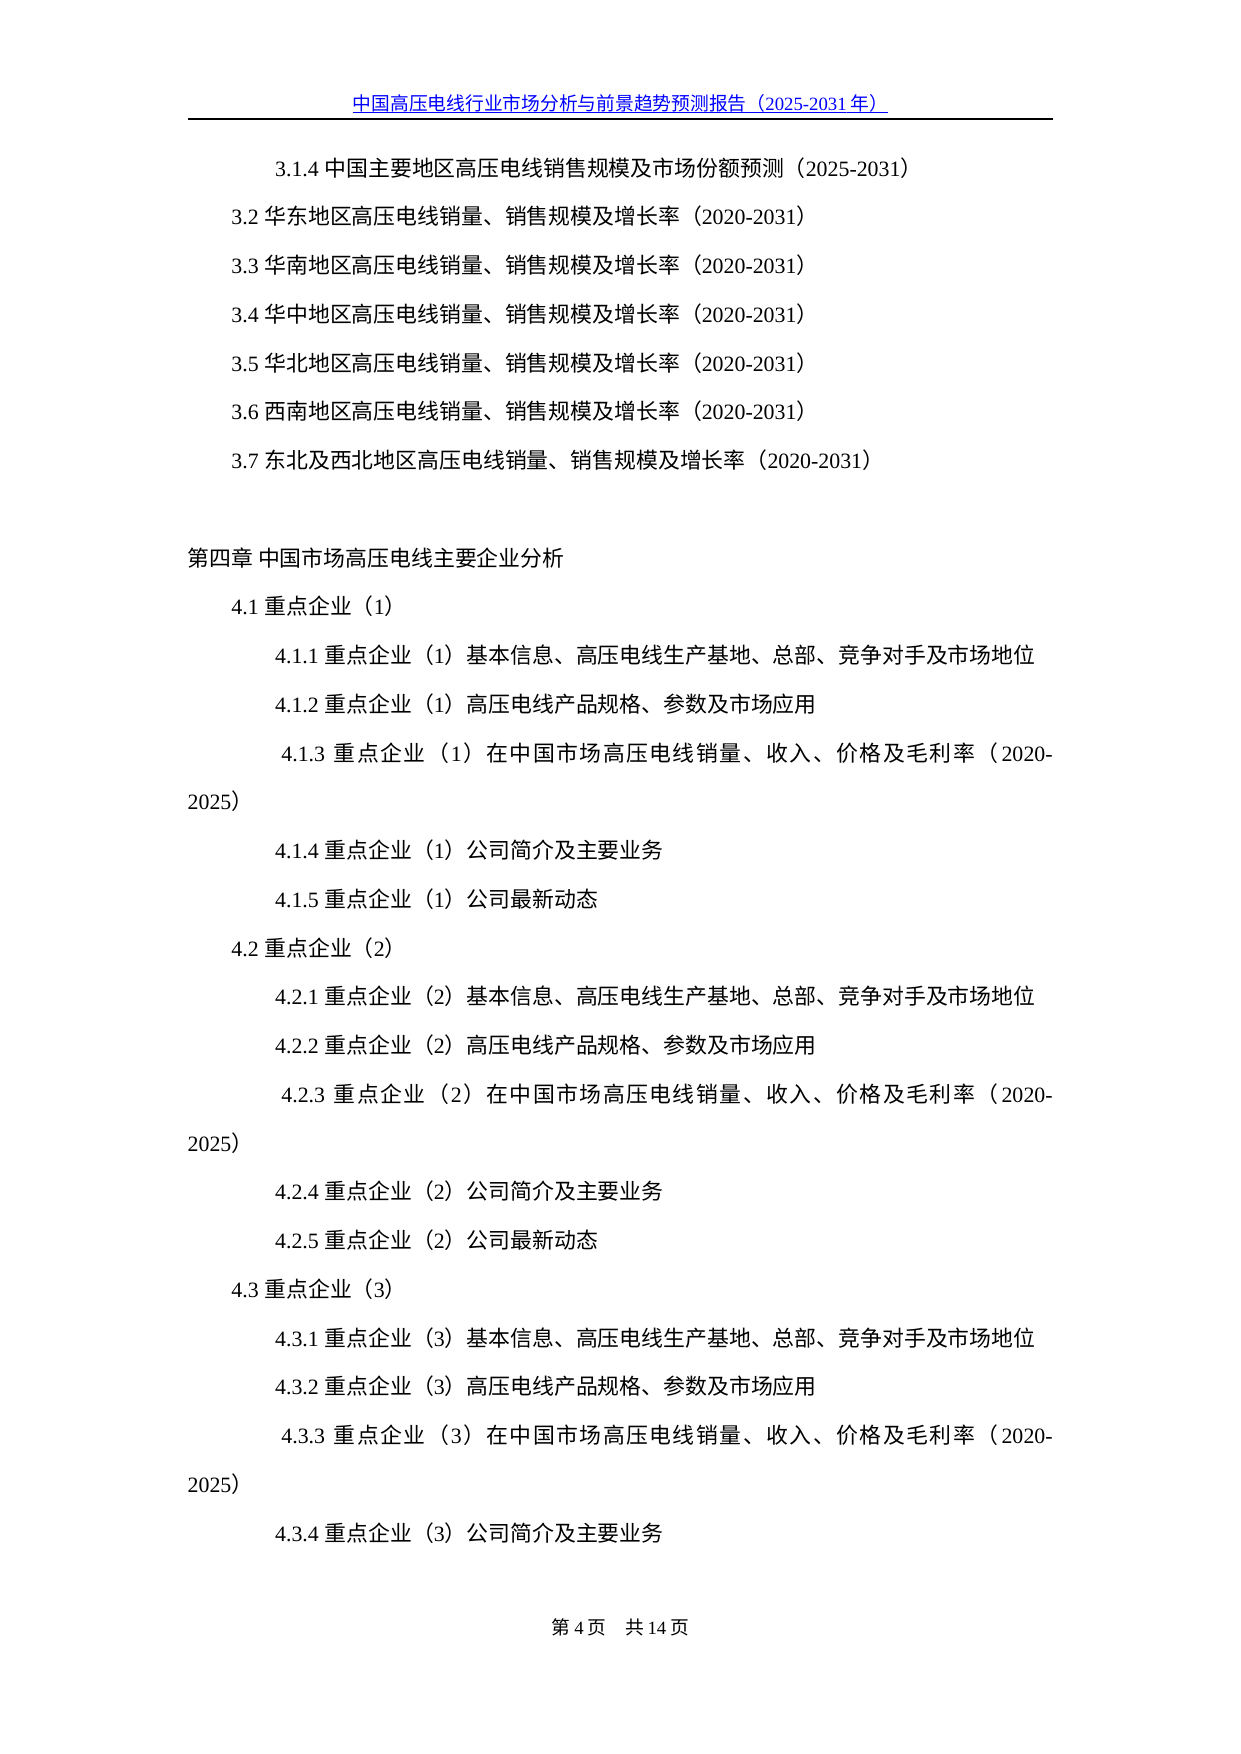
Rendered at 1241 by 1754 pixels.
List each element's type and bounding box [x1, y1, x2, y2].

text [187, 150, 1053, 1548]
